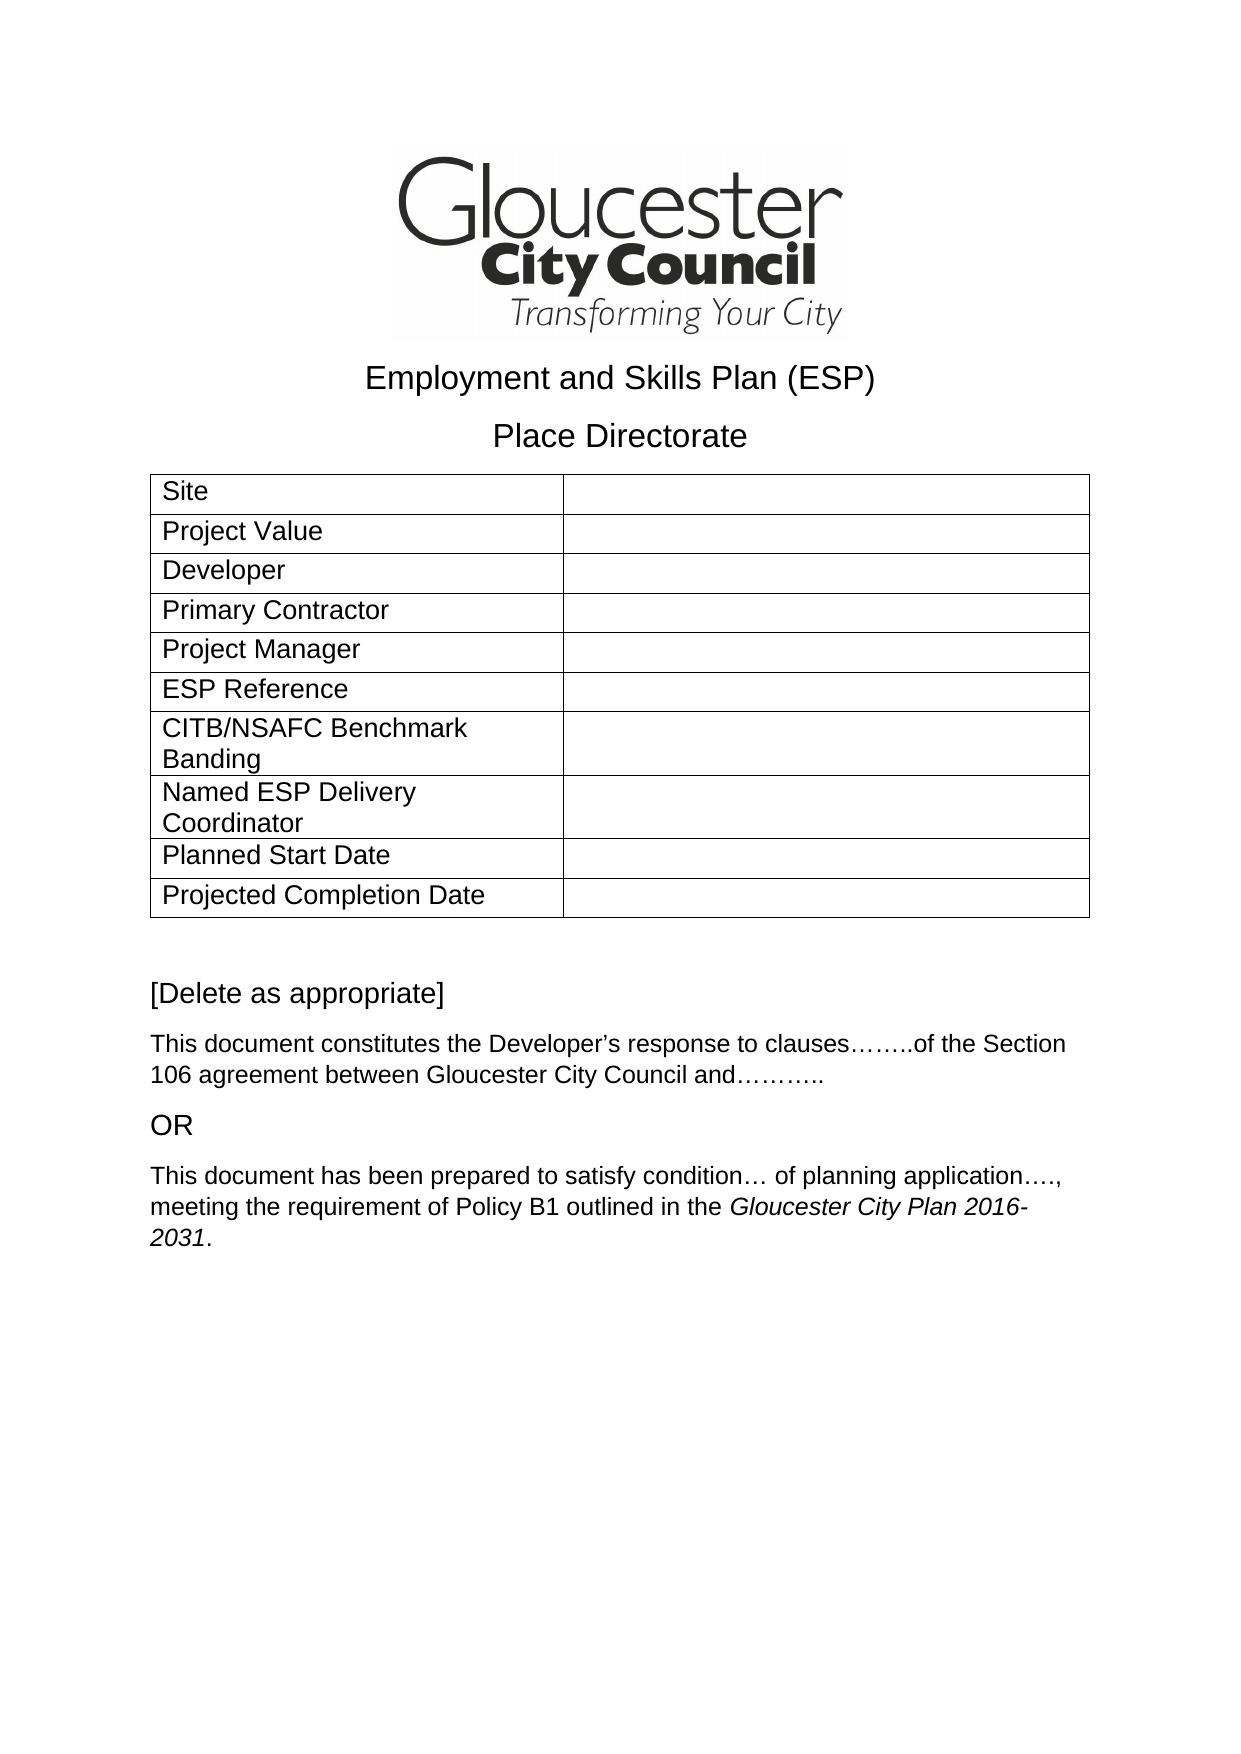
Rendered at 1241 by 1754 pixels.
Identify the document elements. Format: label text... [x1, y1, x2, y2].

table_cell [564, 554, 1089, 593]
table_cell Project Manager [151, 633, 563, 672]
table_cell [564, 515, 1089, 553]
table_cell [564, 839, 1089, 878]
table_cell Planned Start Date [151, 839, 563, 878]
table_header [564, 475, 1089, 514]
table_cell [564, 776, 1089, 838]
table_cell Developer [151, 554, 563, 593]
table_cell [564, 879, 1089, 917]
table_cell [564, 633, 1089, 672]
text Place Directorate [150, 416, 1090, 455]
text [Delete as appropriate] [150, 976, 1090, 1010]
text Employment and Skills Plan (ESP) [150, 358, 1090, 397]
table_cell Project Value [151, 515, 563, 553]
table_cell Primary Contractor [151, 594, 563, 632]
text This document constitutes the Developer’s response to clauses……..of the Section 106 agreement between Gloucester City Council and……….. [150, 1029, 1090, 1089]
table_cell CITB/NSAFC Benchmark Banding [151, 712, 563, 775]
table_cell ESP Reference [151, 673, 563, 711]
table_cell Named ESP Delivery Coordinator [151, 776, 563, 838]
table_header Site [151, 475, 563, 514]
table_cell [564, 712, 1089, 775]
text This document has been prepared to satisfy condition… of planning application…., meeting the requirement of Policy B1 outlined in the Gloucester City Plan 2016-2031. [150, 1161, 1090, 1252]
table_cell Projected Completion Date [151, 879, 563, 917]
text OR [150, 1108, 1090, 1142]
table_cell [564, 594, 1089, 632]
table_cell [564, 673, 1089, 711]
picture [392, 150, 848, 340]
